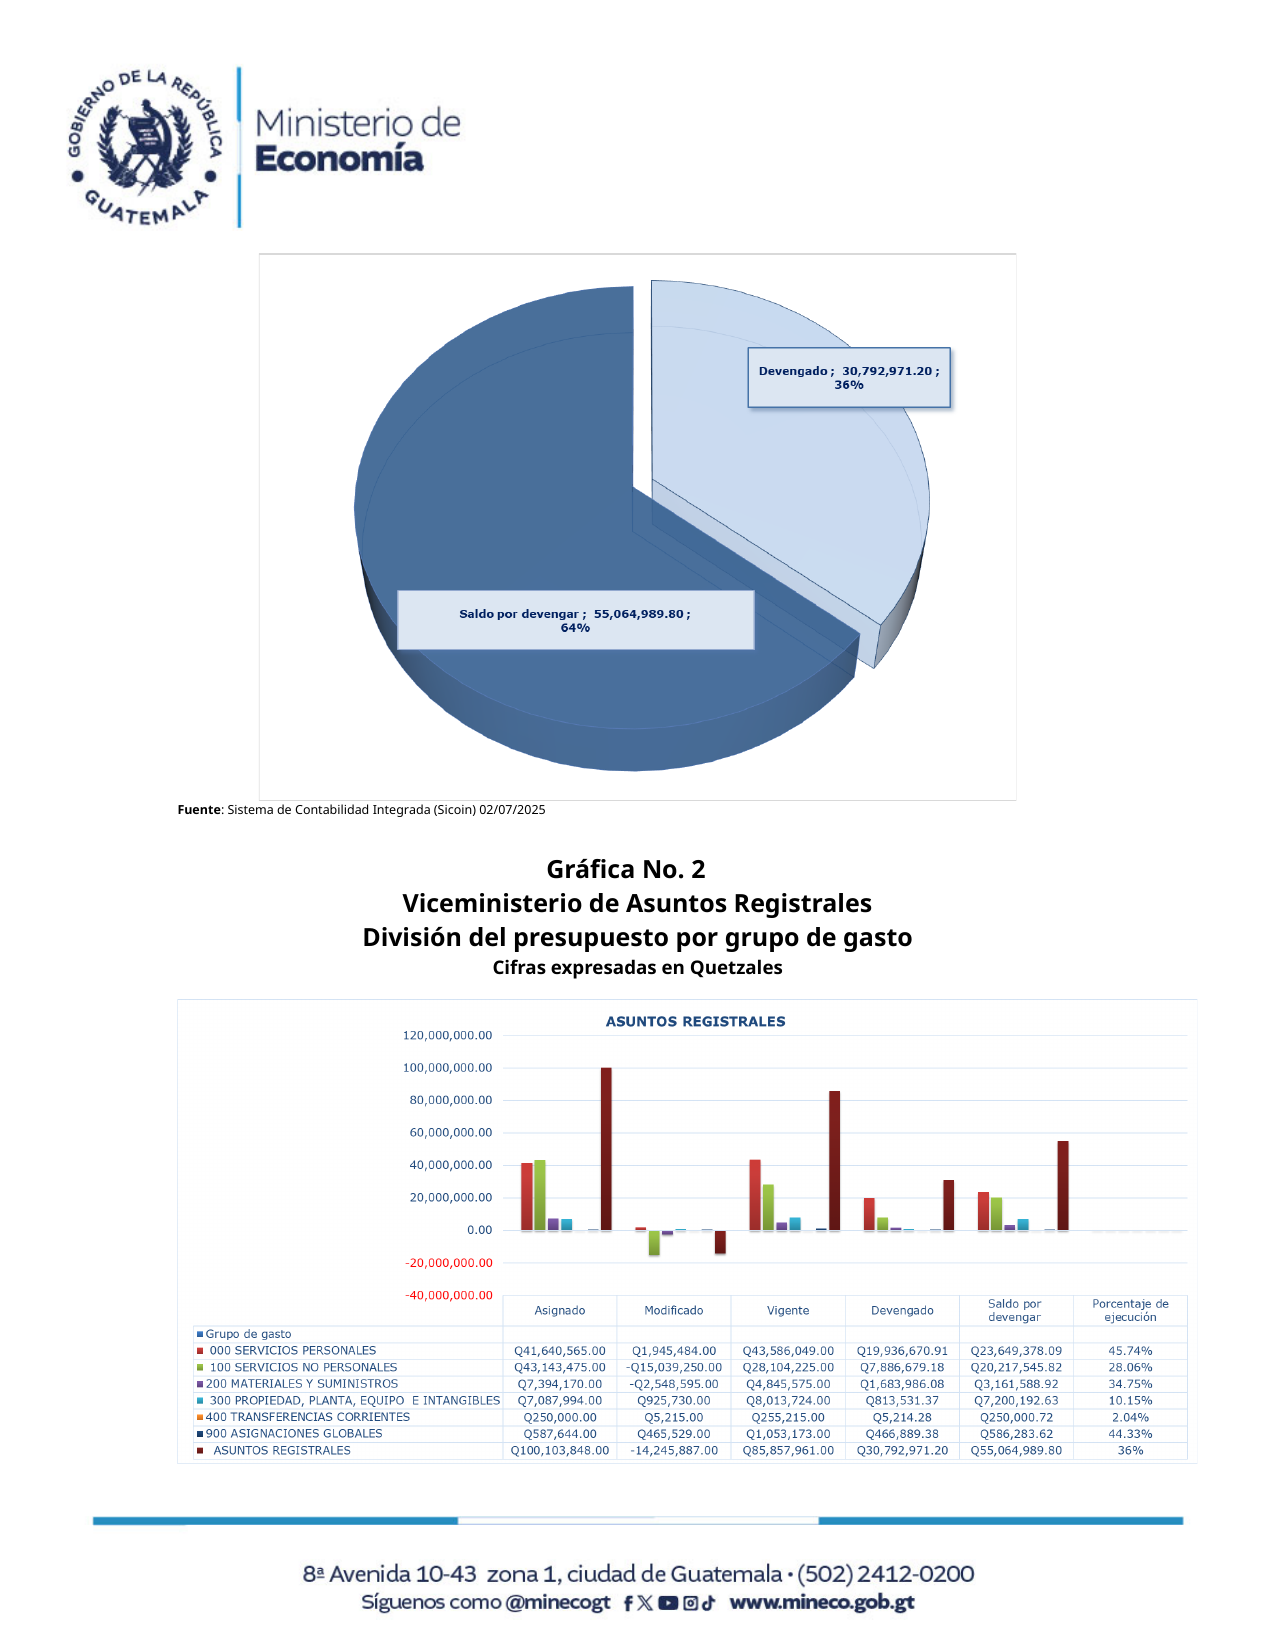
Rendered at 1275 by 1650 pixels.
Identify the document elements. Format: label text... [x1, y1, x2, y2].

text Viceministerio de Asuntos Registrales [177, 886, 1098, 920]
text División del presupuesto por grupo de gasto [177, 920, 1098, 954]
picture [0, 1500, 1275, 1650]
text Gráfica No. 2 [472, 852, 1098, 886]
picture [0, 42, 1272, 801]
text Fuente: Sistema de Contabilidad Integrada (Sicoin) 02/07/2025 [177, 801, 1098, 818]
text Cifras expresadas en Quetzales [177, 954, 1098, 980]
picture [177, 999, 1198, 1464]
